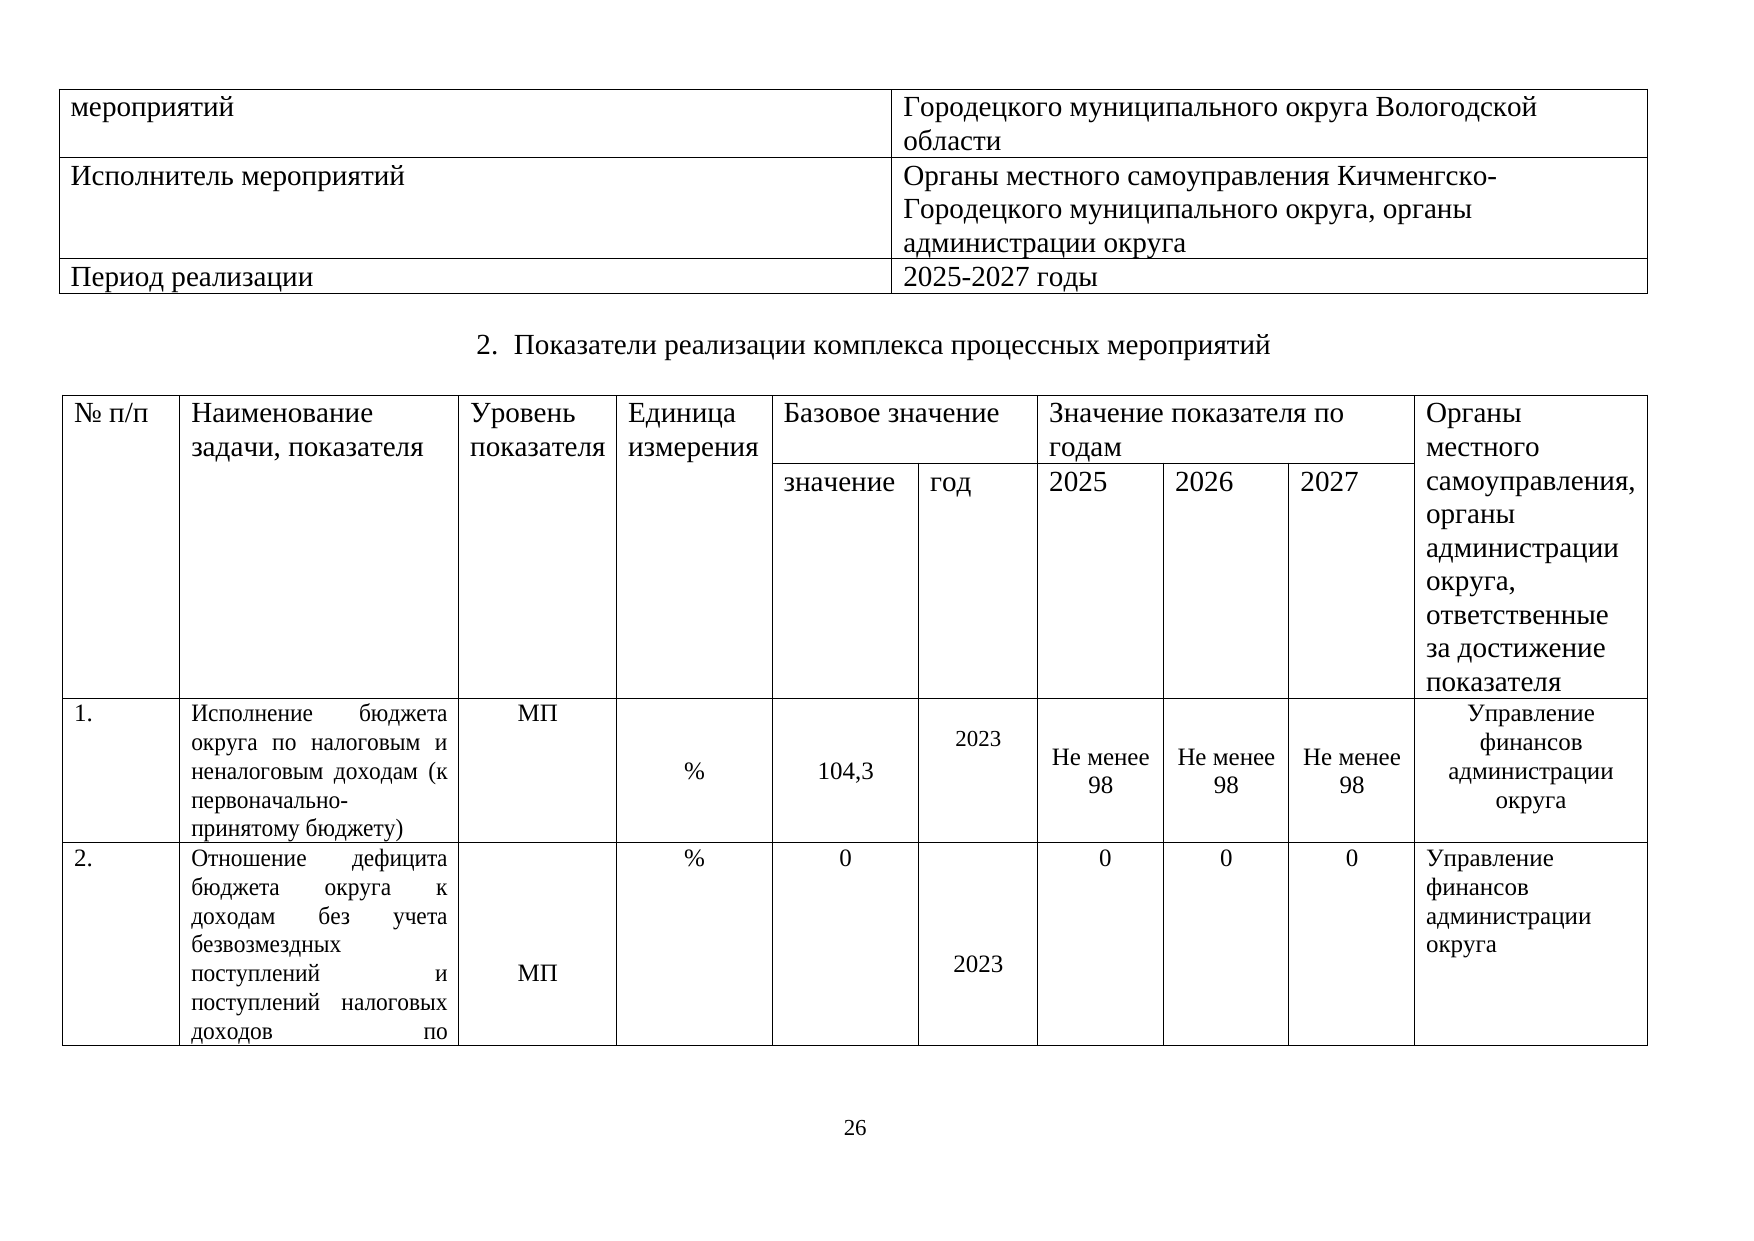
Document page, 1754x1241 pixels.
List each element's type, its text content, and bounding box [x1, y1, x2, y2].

table_cell МП [459, 843, 616, 1044]
table_cell 0 [1289, 843, 1414, 1044]
table_header Значение показателя по годам [1038, 396, 1414, 463]
table_cell Исполнение бюджета округа по налоговым и неналоговым доходам (к первоначально-принятому бюджету) [180, 699, 458, 842]
table_header № п/п [63, 396, 179, 697]
table_cell 2025-2027 годы [892, 259, 1647, 293]
table_cell 0 [773, 843, 918, 1044]
table_cell 2026 [1164, 464, 1288, 697]
table_cell МП [459, 699, 616, 842]
table_header Уровень показателя [459, 396, 616, 697]
table_cell Управление финансов администрации округа [1415, 699, 1647, 842]
table_cell 0 [1038, 843, 1163, 1044]
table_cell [180, 843, 458, 1044]
table_header Базовое значение [773, 396, 1037, 463]
table_cell Период реализации [60, 259, 891, 293]
table_cell 2027 [1289, 464, 1414, 697]
table_cell Не менее 98 [1289, 699, 1414, 842]
table_header Органы местного самоуправления, органы администрации округа, ответственные за достижение показателя [1415, 396, 1647, 697]
table_cell % [617, 843, 772, 1044]
table_cell Не менее 98 [1038, 699, 1163, 842]
table_cell значение [773, 464, 918, 697]
table_cell год [919, 464, 1037, 697]
table_cell Органы местного самоуправления Кичменгско-Городецкого муниципального округа, органы администрации округа [892, 158, 1647, 258]
table_cell 1. [63, 699, 179, 842]
list Показатели реализации комплекса процессных мероприятий [111, 327, 1636, 361]
table_cell 2023 [919, 843, 1037, 1044]
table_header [60, 90, 891, 157]
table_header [892, 90, 1647, 157]
table_cell Не менее 98 [1164, 699, 1288, 842]
table_cell 0 [1164, 843, 1288, 1044]
table_cell 104,3 [773, 699, 918, 842]
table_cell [1415, 843, 1647, 1044]
table_header Единица измерения [617, 396, 772, 697]
table_header Наименование задачи, показателя [180, 396, 458, 697]
table_cell % [617, 699, 772, 842]
table_cell Исполнитель мероприятий [60, 158, 891, 258]
table_cell 2023 [919, 699, 1037, 842]
table_cell 2. [63, 843, 179, 1044]
table_cell 2025 [1038, 464, 1163, 697]
